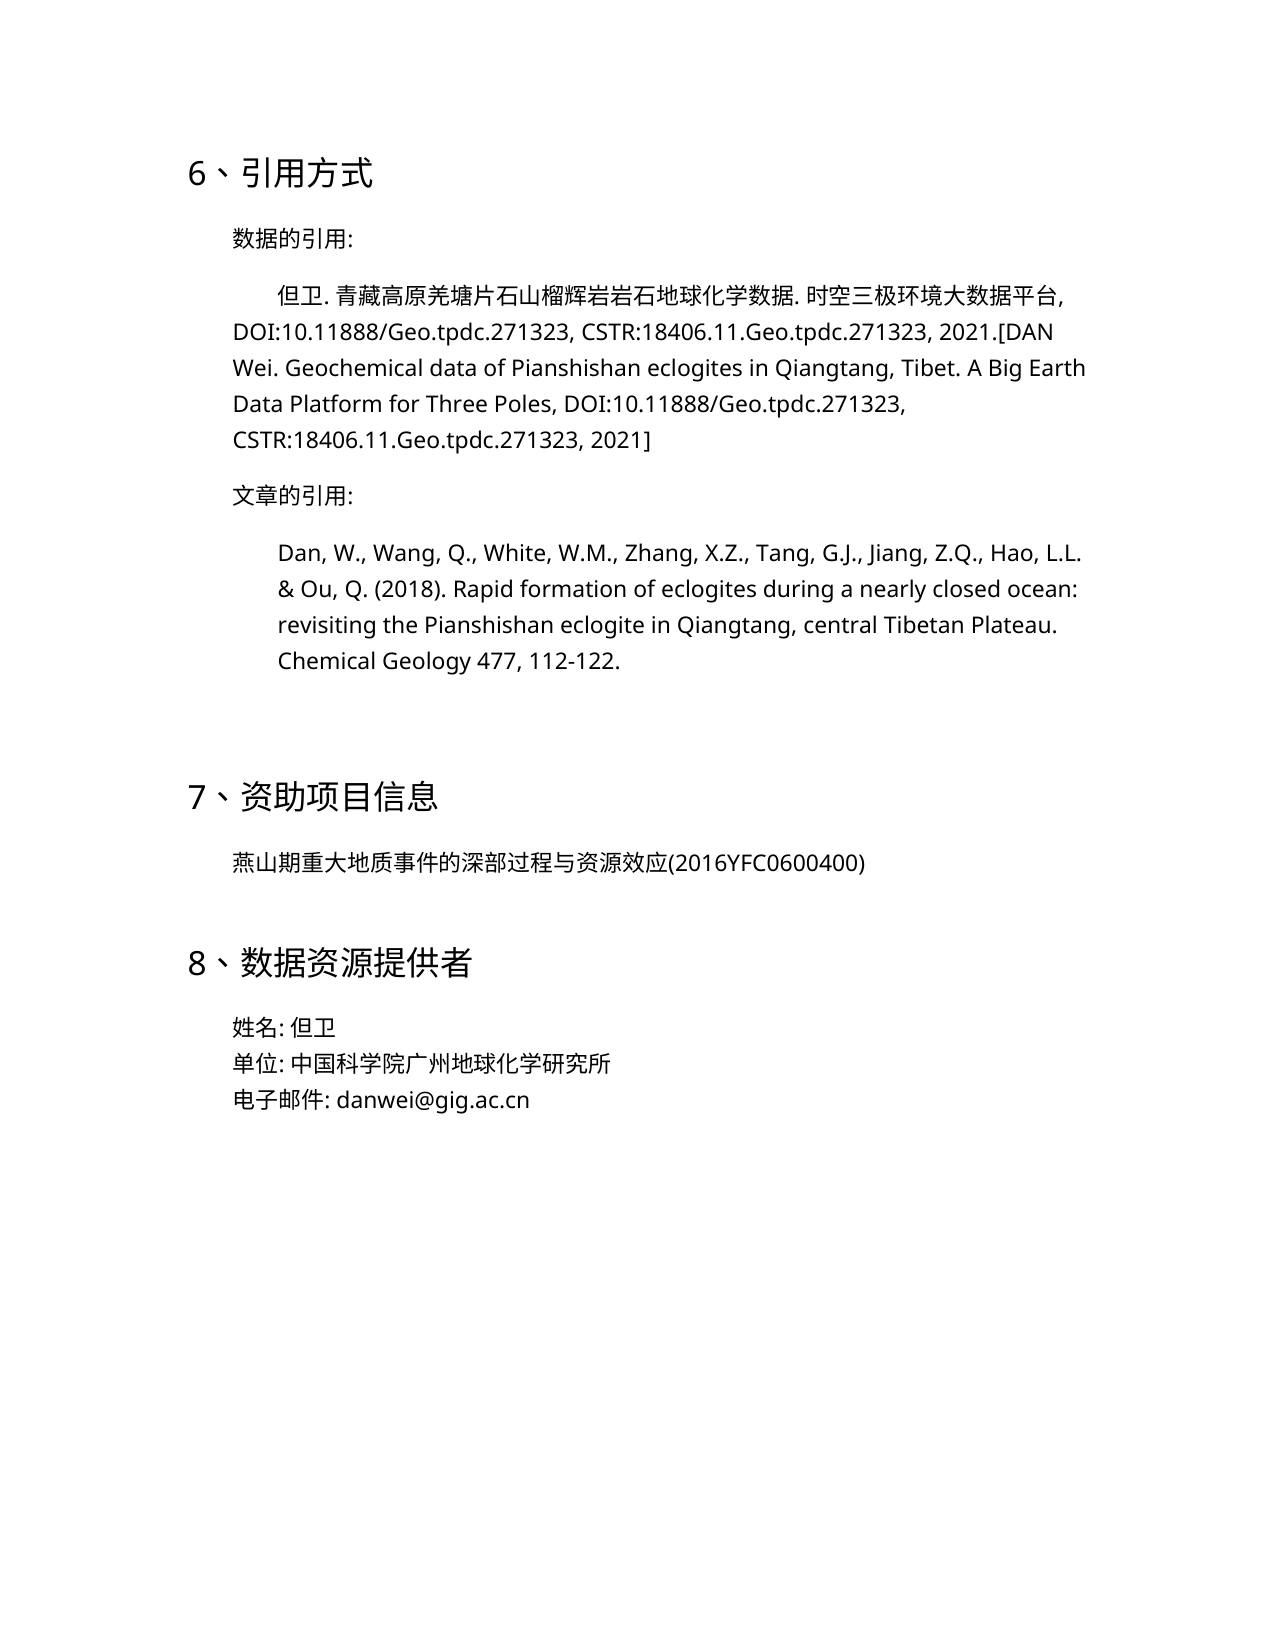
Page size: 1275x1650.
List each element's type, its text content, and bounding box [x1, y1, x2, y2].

text 数据的引用: [232, 223, 1087, 254]
text 文章的引用: [232, 480, 1087, 512]
text 7、资助项目信息 [187, 773, 1087, 819]
text 8、数据资源提供者 [187, 939, 1087, 985]
text Dan, W., Wang, Q., White, W.M., Zhang, X.Z., Tang, G.J., Jiang, Z.Q., Hao, L.L. & Ou, Q. (2018). Rapid formation of eclogites during a nearly closed ocean: revisiting the Pianshishan eclogite in Qiangtang, central Tibetan Plateau. Chemical Geology 477, 112-122. [277, 537, 1087, 748]
text 姓名: 但卫 单位: 中国科学院广州地球化学研究所 电子邮件: danwei@gig.ac.cn [232, 1012, 1087, 1187]
text 但卫. 青藏高原羌塘片石山榴辉岩岩石地球化学数据. 时空三极环境大数据平台, DOI:10.11888/Geo.tpdc.271323, CSTR:18406.11.Geo.tpdc.271323, 2021.[DAN Wei. Geochemical data of Pianshishan eclogites in Qiangtang, Tibet. A Big Earth Data Platform for Three Poles, DOI:10.11888/Geo.tpdc.271323, CSTR:18406.11.Geo.tpdc.271323, 2021] [232, 280, 1087, 455]
text 燕山期重大地质事件的深部过程与资源效应(2016YFC0600400) [232, 847, 1087, 914]
text 6、引用方式 [187, 150, 1087, 195]
